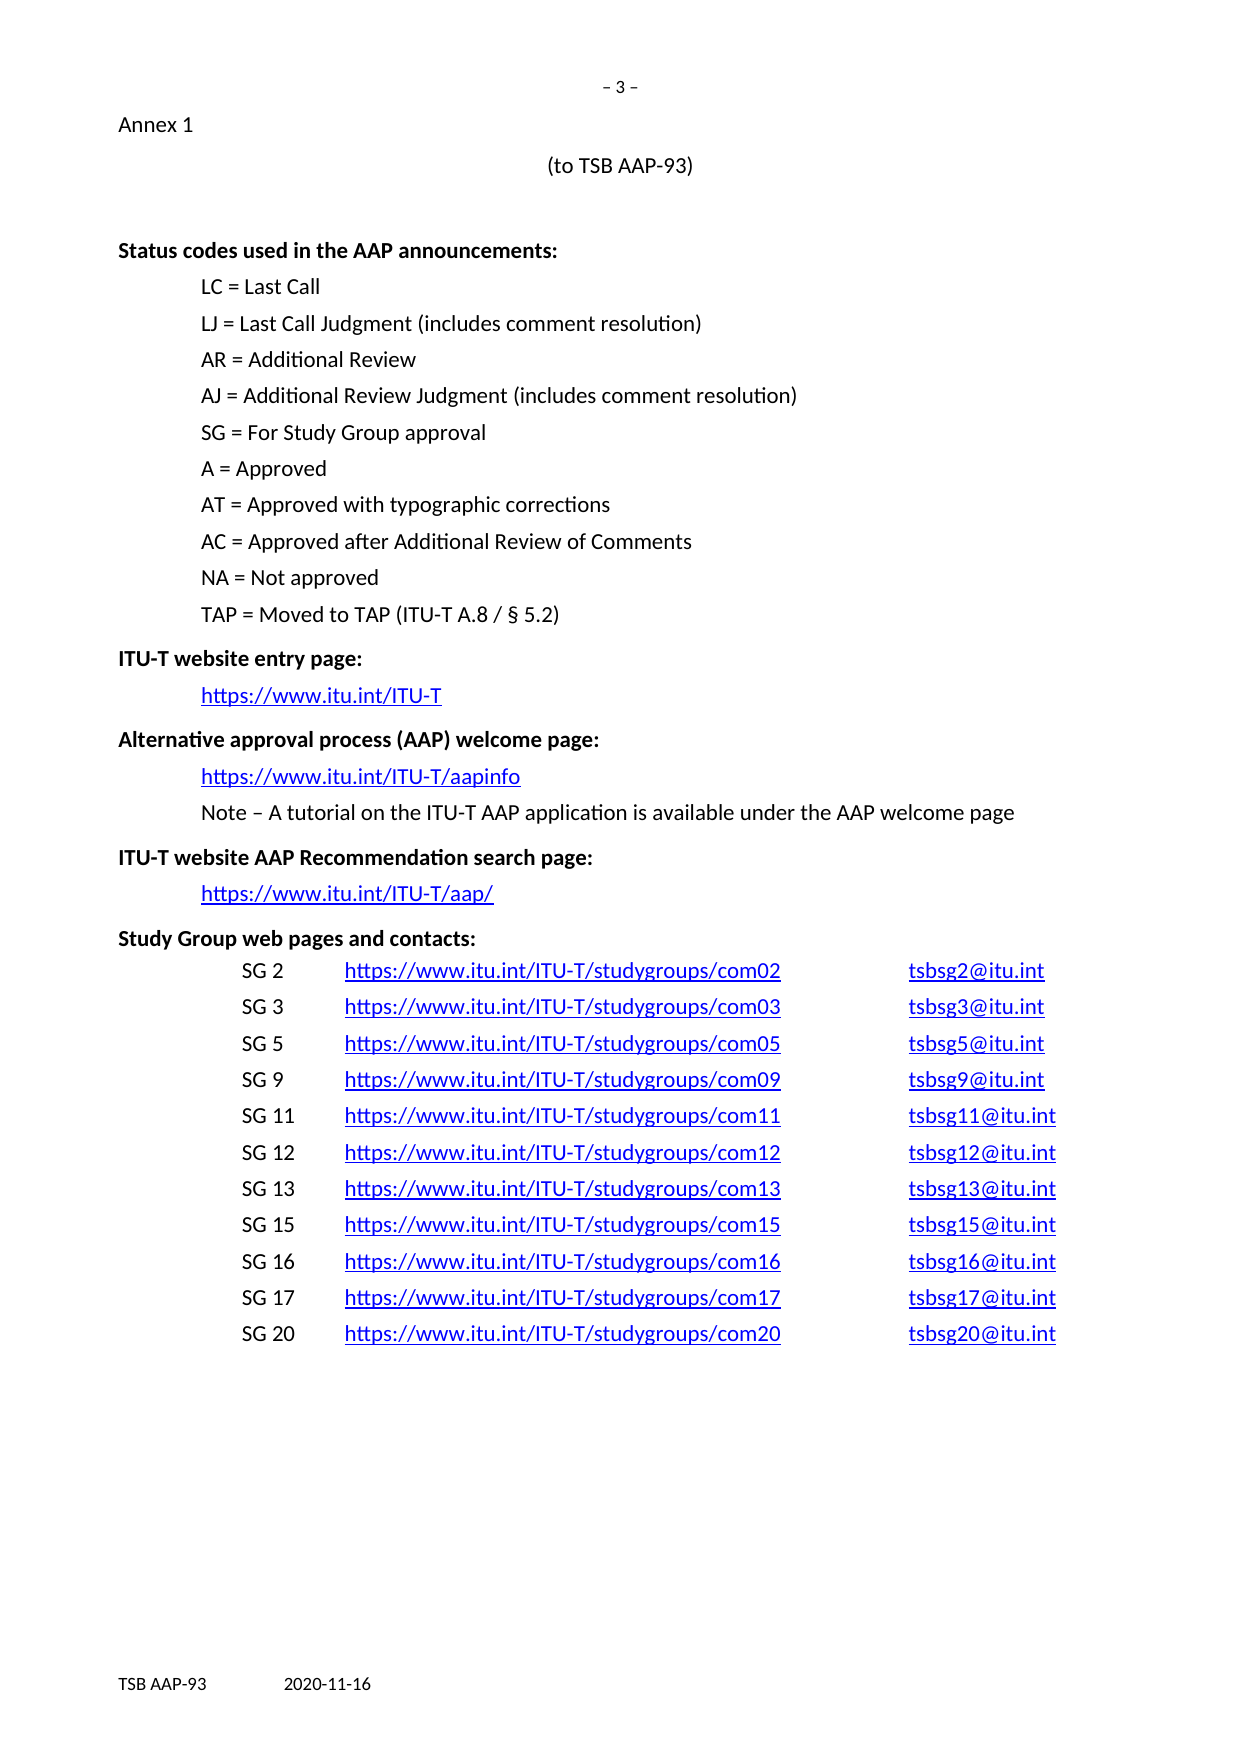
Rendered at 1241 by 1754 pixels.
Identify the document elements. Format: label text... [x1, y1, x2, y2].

table_cell SG 9 [230, 1061, 333, 1097]
text https://www.itu.int/ITU-T/aapinfo [201, 762, 1122, 790]
text https://www.itu.int/ITU-T/aap/ [201, 879, 1122, 907]
table_cell https://www.itu.int/ITU-T/studygroups/com20 [333, 1315, 897, 1352]
table_cell tsbsg5@itu.int [897, 1025, 1104, 1061]
table_header https://www.itu.int/ITU-T/studygroups/com02 [333, 952, 897, 988]
text AT = Approved with typographic corrections [201, 491, 1122, 519]
table_cell tsbsg11@itu.int [897, 1097, 1104, 1134]
table_cell SG 12 [230, 1134, 333, 1170]
table_cell tsbsg3@itu.int [897, 988, 1104, 1024]
table_cell tsbsg17@itu.int [897, 1279, 1104, 1315]
text TAP = Moved to TAP (ITU-T A.8 / § 5.2) [201, 600, 1122, 628]
table_cell https://www.itu.int/ITU-T/studygroups/com13 [333, 1170, 897, 1206]
table_cell SG 5 [230, 1025, 333, 1061]
table_cell SG 17 [230, 1279, 333, 1315]
subtitle Status codes used in the AAP announcements: [118, 236, 1122, 264]
table_cell https://www.itu.int/ITU-T/studygroups/com17 [333, 1279, 897, 1315]
subtitle Alternative approval process (AAP) welcome page: [118, 725, 1122, 753]
text AR = Additional Review [201, 345, 1122, 373]
subtitle Study Group web pages and contacts: [118, 924, 1122, 952]
table_cell SG 16 [230, 1243, 333, 1279]
table_cell https://www.itu.int/ITU-T/studygroups/com12 [333, 1134, 897, 1170]
table_cell SG 20 [230, 1315, 333, 1352]
table_cell tsbsg12@itu.int [897, 1134, 1104, 1170]
table_cell tsbsg15@itu.int [897, 1206, 1104, 1243]
text A = Approved [201, 454, 1122, 482]
table_cell SG 11 [230, 1097, 333, 1134]
text LJ = Last Call Judgment (includes comment resolution) [201, 309, 1122, 337]
text Annex 1 [118, 110, 1122, 138]
table_cell https://www.itu.int/ITU-T/studygroups/com15 [333, 1206, 897, 1243]
subtitle ITU-T website AAP Recommendation search page: [118, 843, 1122, 871]
text https://www.itu.int/ITU-T [201, 681, 1122, 709]
table_cell SG 3 [230, 988, 333, 1024]
text AC = Approved after Additional Review of Comments [201, 527, 1122, 555]
text LC = Last Call [201, 272, 1122, 301]
table_cell https://www.itu.int/ITU-T/studygroups/com03 [333, 988, 897, 1024]
table_cell SG 13 [230, 1170, 333, 1206]
table_cell SG 15 [230, 1206, 333, 1243]
text (to TSB AAP-93) [118, 151, 1122, 179]
subtitle ITU-T website entry page: [118, 644, 1122, 672]
table_cell https://www.itu.int/ITU-T/studygroups/com11 [333, 1097, 897, 1134]
table_cell tsbsg16@itu.int [897, 1243, 1104, 1279]
text NA = Not approved [201, 563, 1122, 591]
text AJ = Additional Review Judgment (includes comment resolution) [201, 382, 1122, 409]
table_cell tsbsg13@itu.int [897, 1170, 1104, 1206]
text Note – A tutorial on the ITU-T AAP application is available under the AAP welcome page [201, 798, 1122, 826]
table_header SG 2 [230, 952, 333, 988]
table_cell tsbsg20@itu.int [897, 1315, 1104, 1352]
table_cell https://www.itu.int/ITU-T/studygroups/com05 [333, 1025, 897, 1061]
table_cell https://www.itu.int/ITU-T/studygroups/com09 [333, 1061, 897, 1097]
table_header tsbsg2@itu.int [897, 952, 1104, 988]
table_cell tsbsg9@itu.int [897, 1061, 1104, 1097]
table_cell https://www.itu.int/ITU-T/studygroups/com16 [333, 1243, 897, 1279]
text SG = For Study Group approval [201, 418, 1122, 446]
